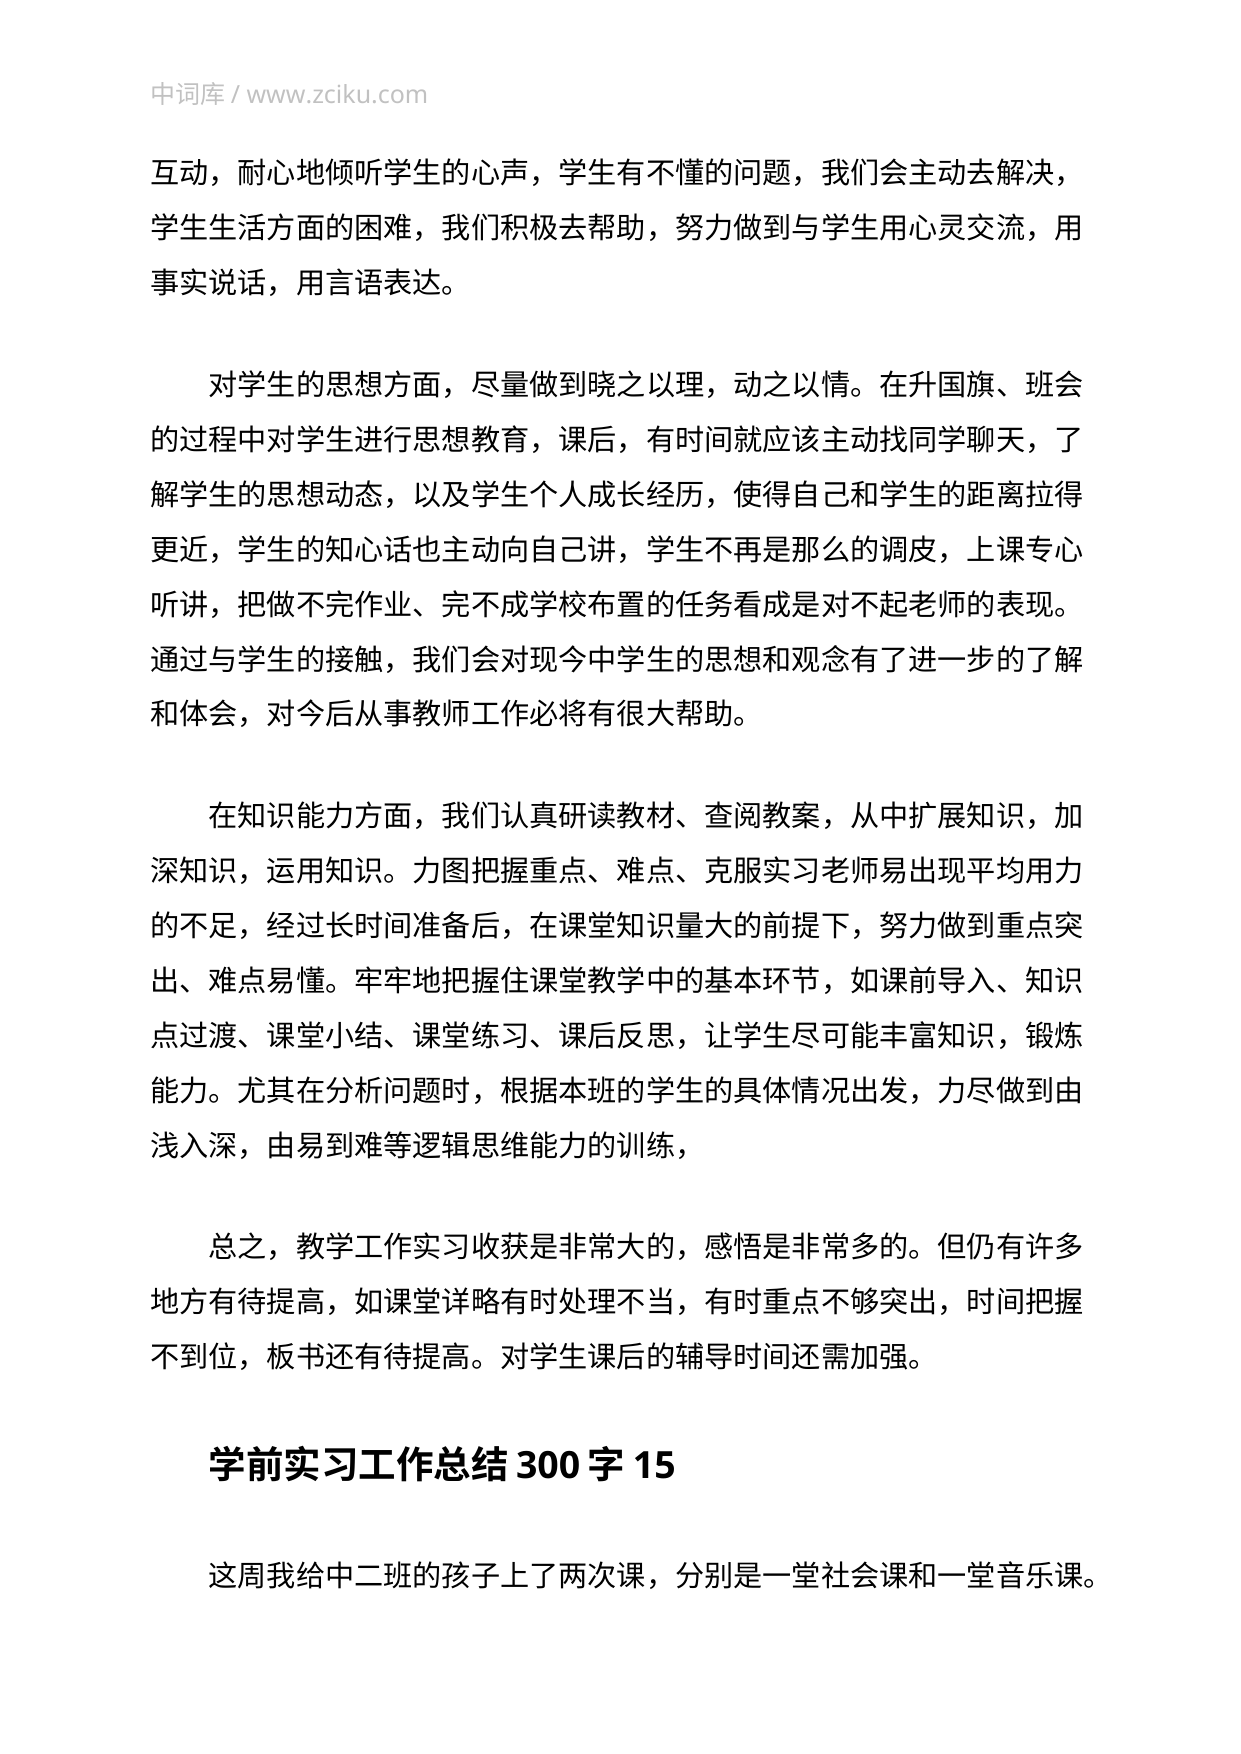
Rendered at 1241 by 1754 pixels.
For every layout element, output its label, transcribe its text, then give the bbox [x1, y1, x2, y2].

text 对学生的思想方面，尽量做到晓之以理，动之以情。在升国旗、班会的过程中对学生进行思想教育，课后，有时间就应该主动找同学聊天，了解学生的思想动态，以及学生个人成长经历，使得自己和学生的距离拉得更近，学生的知心话也主动向自己讲，学生不再是那么的调皮，上课专心听讲，把做不完作业、完不成学校布置的任务看成是对不起老师的表现。通过与学生的接触，我们会对现今中学生的思想和观念有了进一步的了解和体会，对今后从事教师工作必将有很大帮助。 [150, 362, 1090, 733]
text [150, 150, 1090, 302]
text 总之，教学工作实习收获是非常大的，感悟是非常多的。但仍有许多地方有待提高，如课堂详略有时处理不当，有时重点不够突出，时间把握不到位，板书还有待提高。对学生课后的辅导时间还需加强。 [150, 1224, 1090, 1376]
text 在知识能力方面，我们认真研读教材、查阅教案，从中扩展知识，加深知识，运用知识。力图把握重点、难点、克服实习老师易出现平均用力的不足，经过长时间准备后，在课堂知识量大的前提下，努力做到重点突出、难点易懂。牢牢地把握住课堂教学中的基本环节，如课前导入、知识点过渡、课堂小结、课堂练习、课后反思，让学生尽可能丰富知识，锻炼能力。尤其在分析问题时，根据本班的学生的具体情况出发，力尽做到由浅入深，由易到难等逻辑思维能力的训练， [150, 793, 1090, 1164]
text 学前实习工作总结300字15 [150, 1435, 1090, 1490]
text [150, 1553, 1090, 1595]
